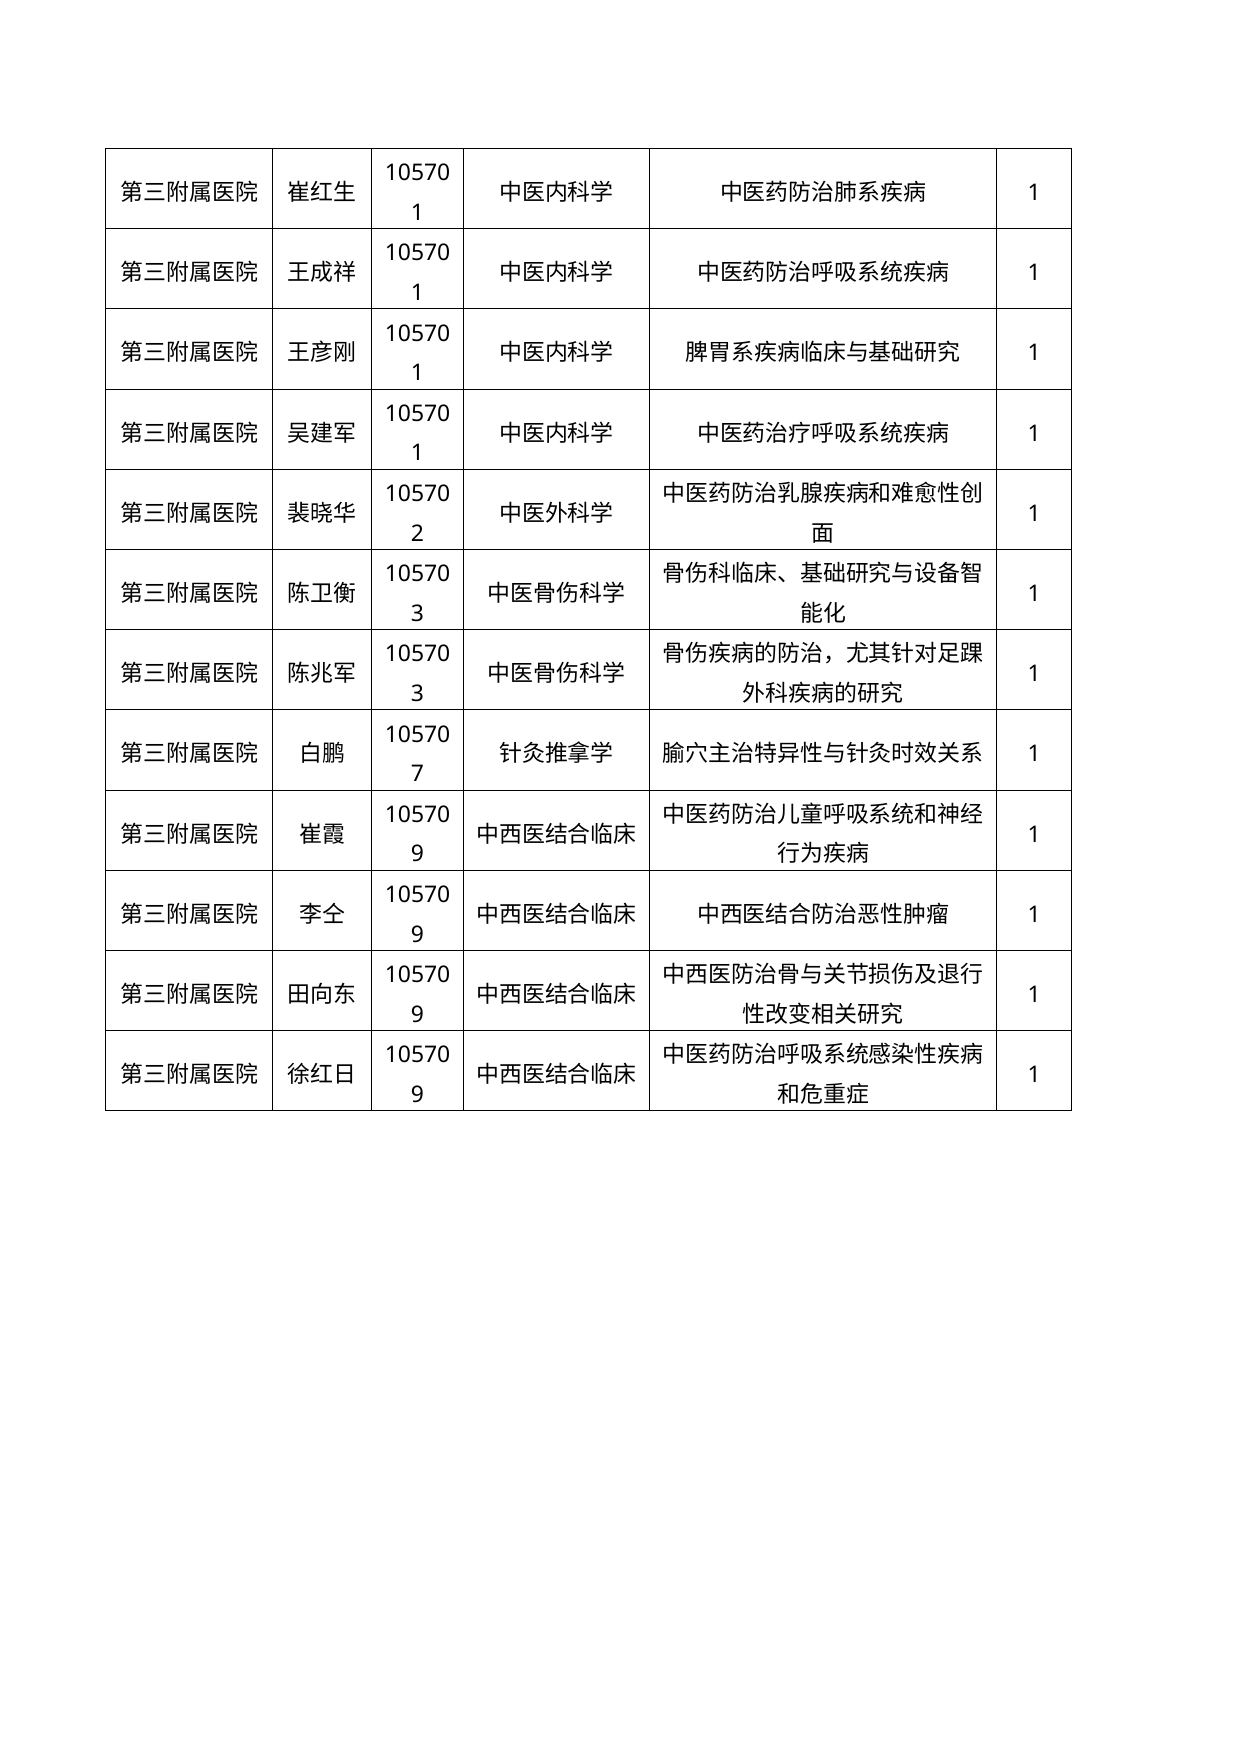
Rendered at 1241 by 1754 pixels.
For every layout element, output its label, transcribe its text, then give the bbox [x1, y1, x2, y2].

table_cell 王彦刚 [273, 309, 371, 388]
table_cell 崔霞 [273, 791, 371, 870]
table_cell 1 [997, 309, 1071, 388]
table_cell 骨伤疾病的防治，尤其针对足踝外科疾病的研究 [650, 630, 996, 709]
table_cell 陈卫衡 [273, 550, 371, 629]
table_cell 105709 [372, 951, 463, 1030]
table_cell 1 [997, 229, 1071, 308]
table_cell 105702 [372, 470, 463, 549]
table_cell 第三附属医院 [106, 871, 272, 950]
table_cell 第三附属医院 [106, 309, 272, 388]
table_cell 105709 [372, 791, 463, 870]
table_cell 徐红日 [273, 1031, 371, 1110]
table_cell 105709 [372, 1031, 463, 1110]
table_cell 1 [997, 710, 1071, 789]
table_cell 中医药防治乳腺疾病和难愈性创面 [650, 470, 996, 549]
table_cell 1 [997, 630, 1071, 709]
table_cell 中医药防治肺系疾病 [650, 149, 996, 228]
table_cell 105701 [372, 390, 463, 469]
table_cell 中医药防治呼吸系统疾病 [650, 229, 996, 308]
table_cell 1 [997, 951, 1071, 1030]
table_cell 裴晓华 [273, 470, 371, 549]
table_cell 中西医结合临床 [464, 1031, 649, 1110]
table_cell 中医骨伤科学 [464, 550, 649, 629]
table_cell 1 [997, 1031, 1071, 1110]
table_cell 脾胃系疾病临床与基础研究 [650, 309, 996, 388]
table_cell 第三附属医院 [106, 951, 272, 1030]
table_cell 1 [997, 149, 1071, 228]
table_cell 105709 [372, 871, 463, 950]
table_cell 1 [997, 550, 1071, 629]
table_cell 1 [997, 791, 1071, 870]
table_cell 第三附属医院 [106, 550, 272, 629]
table_cell 1 [997, 470, 1071, 549]
table_cell 105703 [372, 550, 463, 629]
table_cell 中医骨伤科学 [464, 630, 649, 709]
table_cell 中医外科学 [464, 470, 649, 549]
table_cell 中医药防治儿童呼吸系统和神经行为疾病 [650, 791, 996, 870]
table_cell 骨伤科临床、基础研究与设备智能化 [650, 550, 996, 629]
table_cell 中医内科学 [464, 229, 649, 308]
table_cell 中西医结合临床 [464, 871, 649, 950]
table_cell 中西医结合防治恶性肿瘤 [650, 871, 996, 950]
table_cell 中西医防治骨与关节损伤及退行性改变相关研究 [650, 951, 996, 1030]
table_cell 中医药防治呼吸系统感染性疾病和危重症 [650, 1031, 996, 1110]
table_cell 针灸推拿学 [464, 710, 649, 789]
table_cell 中医内科学 [464, 390, 649, 469]
table_cell 王成祥 [273, 229, 371, 308]
table_cell 第三附属医院 [106, 630, 272, 709]
table_cell 崔红生 [273, 149, 371, 228]
table_cell 李仝 [273, 871, 371, 950]
table_cell 第三附属医院 [106, 1031, 272, 1110]
table_cell 田向东 [273, 951, 371, 1030]
table_cell 第三附属医院 [106, 791, 272, 870]
table_cell 第三附属医院 [106, 390, 272, 469]
table_cell 第三附属医院 [106, 229, 272, 308]
table_cell 1 [997, 871, 1071, 950]
table_cell 中医内科学 [464, 309, 649, 388]
table_cell 中西医结合临床 [464, 951, 649, 1030]
table_cell 105701 [372, 309, 463, 388]
table_cell 中医内科学 [464, 149, 649, 228]
table_cell 105703 [372, 630, 463, 709]
table_cell 第三附属医院 [106, 149, 272, 228]
table_cell 中医药治疗呼吸系统疾病 [650, 390, 996, 469]
table_cell 第三附属医院 [106, 710, 272, 789]
table_cell 105701 [372, 149, 463, 228]
table_cell 白鹏 [273, 710, 371, 789]
table_cell 1 [997, 390, 1071, 469]
table_cell 105701 [372, 229, 463, 308]
table_cell 中西医结合临床 [464, 791, 649, 870]
table_cell 第三附属医院 [106, 470, 272, 549]
table_cell 105707 [372, 710, 463, 789]
table_cell 腧穴主治特异性与针灸时效关系 [650, 710, 996, 789]
table_cell 吴建军 [273, 390, 371, 469]
table_cell 陈兆军 [273, 630, 371, 709]
